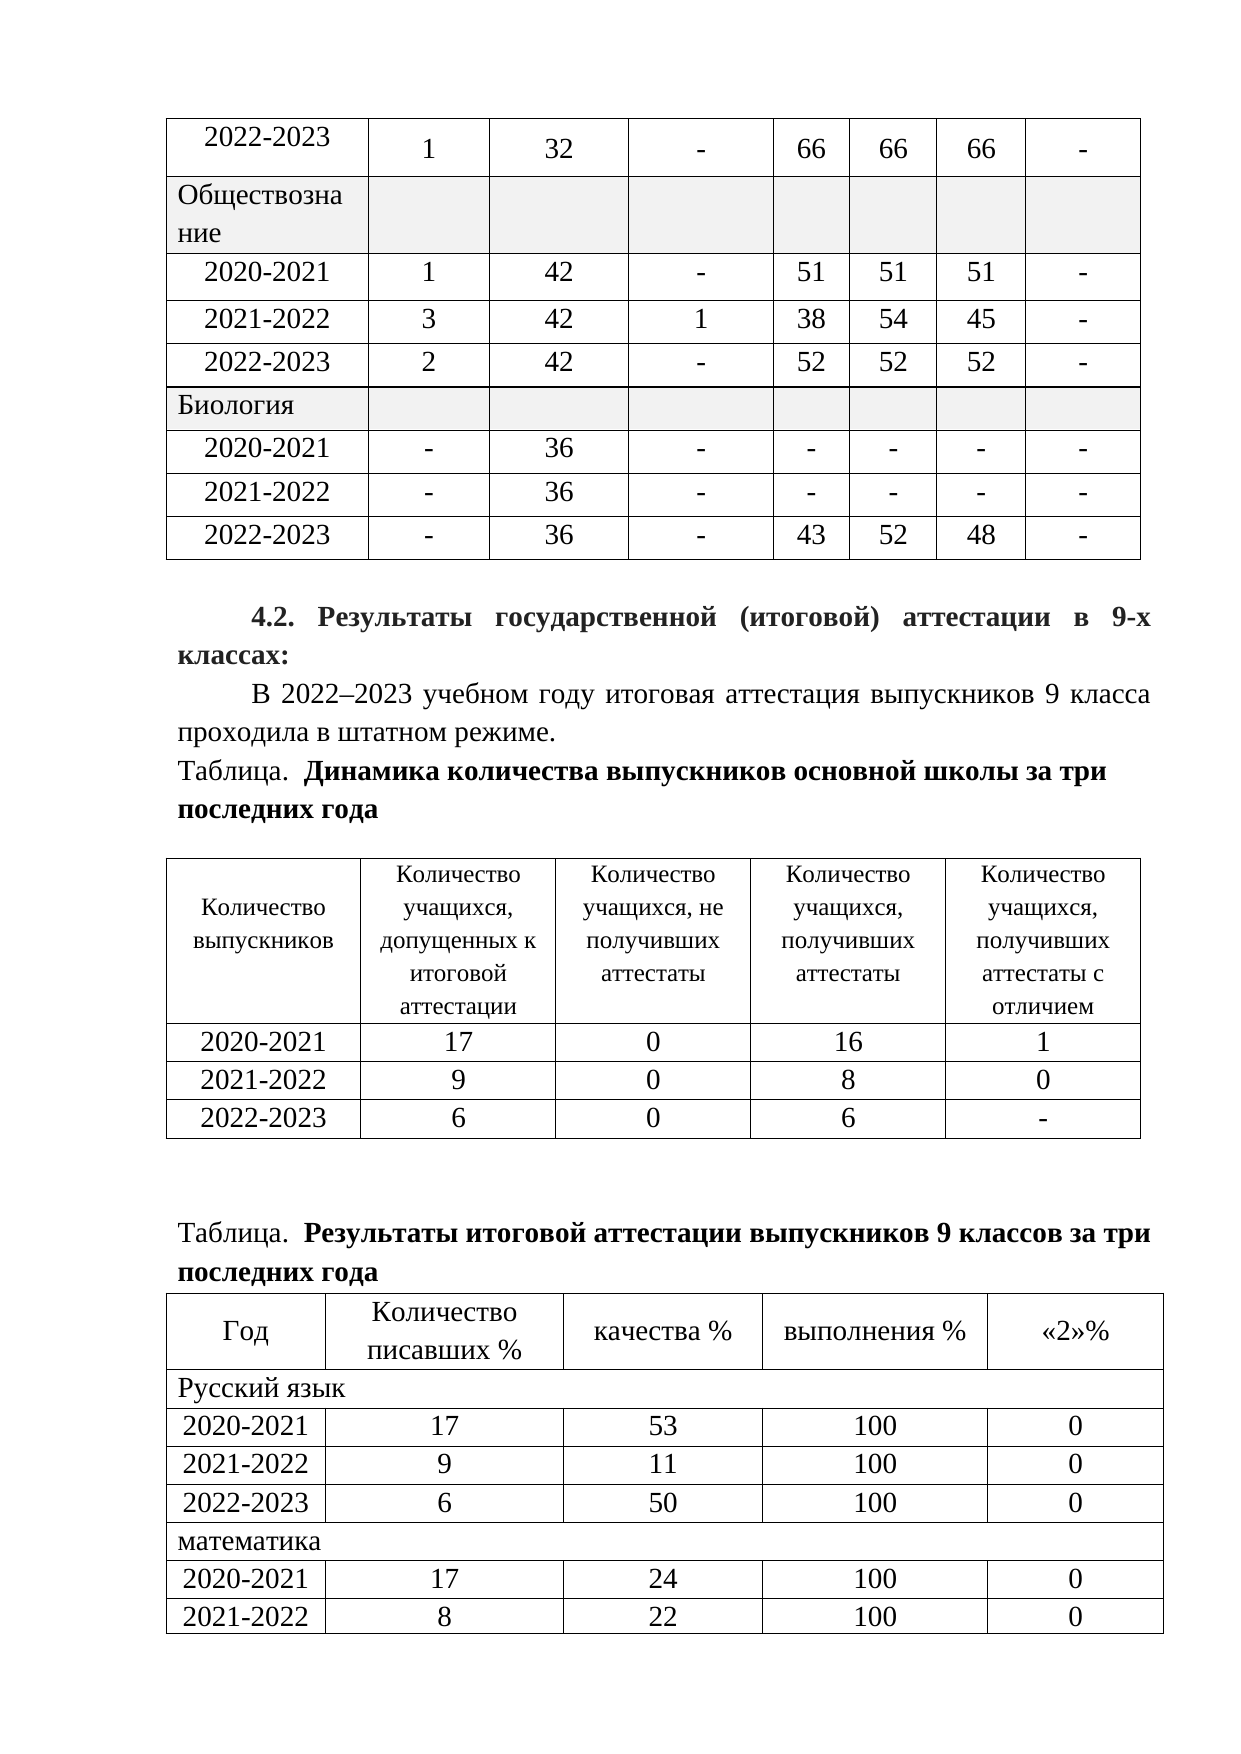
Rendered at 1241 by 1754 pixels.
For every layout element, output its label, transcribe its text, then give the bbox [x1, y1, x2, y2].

table_header «2»% [988, 1294, 1163, 1369]
table_cell 2022-2023 [167, 344, 368, 386]
table_cell 32 [490, 119, 628, 176]
table_cell Биология [167, 388, 368, 429]
table_cell 17 [326, 1409, 563, 1446]
table_cell - [937, 431, 1025, 473]
table_cell 36 [490, 474, 628, 516]
table_cell 9 [326, 1447, 563, 1484]
table_cell - [850, 431, 936, 473]
table_cell - [369, 474, 489, 516]
table_cell 0 [988, 1599, 1163, 1633]
table_cell 2021-2022 [167, 1062, 360, 1099]
table_cell [1026, 177, 1140, 253]
table_cell 100 [763, 1599, 987, 1633]
table_cell 2020-2021 [167, 1561, 325, 1598]
table_cell - [1026, 517, 1140, 559]
table_cell 0 [988, 1447, 1163, 1484]
table_cell 17 [326, 1561, 563, 1598]
table_cell 2022-2023 [167, 1485, 325, 1522]
table_cell 45 [937, 301, 1025, 343]
table_cell математика [167, 1523, 1163, 1560]
table_cell 51 [850, 254, 936, 300]
table_cell 2021-2022 [167, 1447, 325, 1484]
table_cell - [1026, 301, 1140, 343]
table_cell 2022-2023 [167, 119, 368, 176]
table_cell 6 [326, 1485, 563, 1522]
table_cell - [774, 474, 849, 516]
table_cell [369, 177, 489, 253]
table_header Количество учащихся, получивших аттестаты [751, 859, 945, 1023]
text 4.2. Результаты государственной (итоговой) аттестации в 9-х классах: [177, 599, 1152, 671]
table_cell 100 [763, 1485, 987, 1522]
table_cell 2020-2021 [167, 254, 368, 300]
table_cell 53 [564, 1409, 762, 1446]
table_cell 1 [629, 301, 773, 343]
table_cell 0 [556, 1100, 750, 1137]
table_cell 42 [490, 344, 628, 386]
table_cell 51 [937, 254, 1025, 300]
table_cell - [1026, 119, 1140, 176]
table_cell [937, 177, 1025, 253]
table_cell 2022-2023 [167, 1100, 360, 1137]
table_header Количество учащихся, допущенных к итоговой аттестации [361, 859, 555, 1023]
table_cell [774, 388, 849, 429]
table_cell 36 [490, 517, 628, 559]
text Таблица. Динамика количества выпускников основной школы за три последних года [177, 753, 1152, 825]
table_cell - [629, 344, 773, 386]
table_cell 0 [556, 1024, 750, 1061]
table_cell - [946, 1100, 1140, 1137]
table_cell 2021-2022 [167, 301, 368, 343]
table_cell 16 [751, 1024, 945, 1061]
table_cell 52 [850, 517, 936, 559]
table_cell - [850, 474, 936, 516]
table_cell - [629, 431, 773, 473]
table_cell [850, 177, 936, 253]
table_cell 54 [850, 301, 936, 343]
table_cell 51 [774, 254, 849, 300]
table_cell [369, 388, 489, 429]
table_cell 2020-2021 [167, 1409, 325, 1446]
table_cell - [774, 431, 849, 473]
table_cell - [369, 517, 489, 559]
table_header выполнения % [763, 1294, 987, 1369]
table_cell 1 [946, 1024, 1140, 1061]
table_cell - [1026, 344, 1140, 386]
table_cell 2020-2021 [167, 1024, 360, 1061]
table_cell 100 [763, 1409, 987, 1446]
table_cell Обществознание [167, 177, 368, 253]
table_cell - [629, 517, 773, 559]
table_cell 2020-2021 [167, 431, 368, 473]
table_cell 0 [988, 1485, 1163, 1522]
table_cell - [629, 474, 773, 516]
table_cell 2021-2022 [167, 1599, 325, 1633]
table_cell 48 [937, 517, 1025, 559]
table_cell 1 [369, 119, 489, 176]
table_cell 42 [490, 301, 628, 343]
table_cell 66 [774, 119, 849, 176]
table_cell 52 [774, 344, 849, 386]
table_cell 9 [361, 1062, 555, 1099]
table_cell 36 [490, 431, 628, 473]
table_cell - [1026, 474, 1140, 516]
table_cell 100 [763, 1561, 987, 1598]
table_cell 38 [774, 301, 849, 343]
table_cell 17 [361, 1024, 555, 1061]
table_cell 2 [369, 344, 489, 386]
table_cell [629, 388, 773, 429]
table_cell [490, 177, 628, 253]
table_cell [937, 388, 1025, 429]
table_cell 8 [751, 1062, 945, 1099]
table_header Количество учащихся, не получивших аттестаты [556, 859, 750, 1023]
table_cell 52 [850, 344, 936, 386]
table_cell 2022-2023 [167, 517, 368, 559]
table_cell 52 [937, 344, 1025, 386]
table_cell 100 [763, 1447, 987, 1484]
table_cell [629, 177, 773, 253]
table_header Количество учащихся, получивших аттестаты с отличием [946, 859, 1140, 1023]
table_cell - [1026, 431, 1140, 473]
table_cell 0 [988, 1561, 1163, 1598]
table_cell 11 [564, 1447, 762, 1484]
table_cell - [629, 254, 773, 300]
table_cell [774, 177, 849, 253]
table_cell 24 [564, 1561, 762, 1598]
table_cell Русский язык [167, 1370, 1163, 1407]
table_cell - [629, 119, 773, 176]
table_cell 0 [556, 1062, 750, 1099]
table_cell 66 [850, 119, 936, 176]
table_cell 0 [988, 1409, 1163, 1446]
table_cell 22 [564, 1599, 762, 1633]
table_header Количество выпускников [167, 859, 360, 1023]
table_cell 3 [369, 301, 489, 343]
table_cell - [369, 431, 489, 473]
table_header качества % [564, 1294, 762, 1369]
table_cell 0 [946, 1062, 1140, 1099]
table_header Количество писавших % [326, 1294, 563, 1369]
table_cell 6 [361, 1100, 555, 1137]
table_cell 50 [564, 1485, 762, 1522]
table_cell [490, 388, 628, 429]
table_cell - [937, 474, 1025, 516]
table_cell 42 [490, 254, 628, 300]
table_cell 1 [369, 254, 489, 300]
text В 2022–2023 учебном году итоговая аттестация выпускников 9 класса проходила в штатном режиме. [177, 676, 1152, 748]
table_cell - [1026, 254, 1140, 300]
table_header Год [167, 1294, 325, 1369]
table_cell [1026, 388, 1140, 429]
text Таблица. Результаты итоговой аттестации выпускников 9 классов за три последних года [177, 1216, 1152, 1288]
table_cell [850, 388, 936, 429]
table_cell 6 [751, 1100, 945, 1137]
table_cell 66 [937, 119, 1025, 176]
table_cell 8 [326, 1599, 563, 1633]
table_cell 2021-2022 [167, 474, 368, 516]
table_cell 43 [774, 517, 849, 559]
